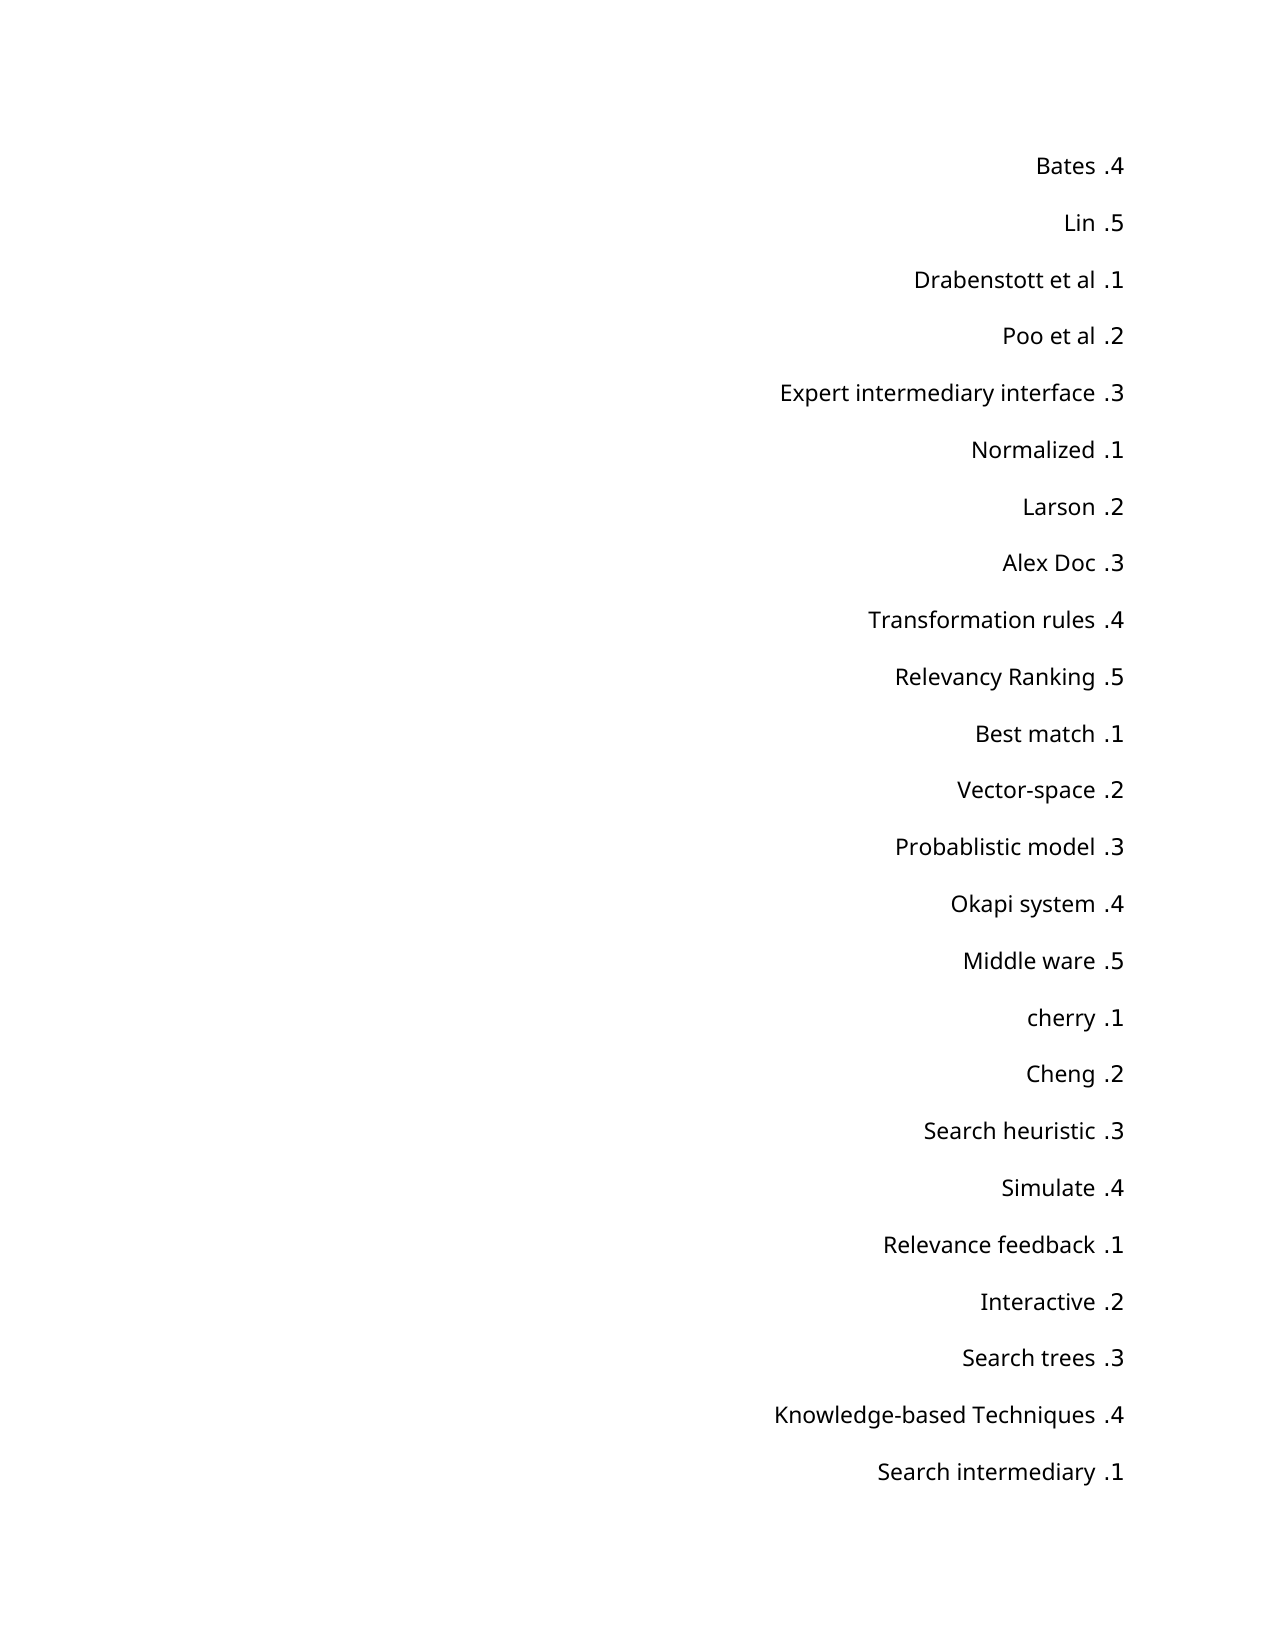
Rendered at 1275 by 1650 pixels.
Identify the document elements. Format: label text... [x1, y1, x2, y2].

text 2. Larson [150, 491, 1125, 522]
text 1. Best match [150, 718, 1125, 749]
text 3. Probablistic model [150, 831, 1125, 862]
text 2. Cheng [150, 1058, 1125, 1089]
text 3. Search heuristic [150, 1115, 1125, 1146]
text 4. Okapi system [150, 888, 1125, 919]
text 1. Relevance feedback [150, 1229, 1125, 1260]
text 3. Alex Doc [150, 547, 1125, 579]
text 5. Relevancy Ranking [150, 661, 1125, 692]
text 1. Search intermediary [150, 1456, 1125, 1487]
text 2. Poo et al [150, 320, 1125, 352]
text 2. Interactive [150, 1285, 1125, 1317]
text 3. Expert intermediary interface [150, 377, 1125, 408]
text 4. Transformation rules [150, 604, 1125, 635]
text 1. Drabenstott et al [150, 263, 1125, 295]
text 2. Vector-space [150, 774, 1125, 806]
text 1. cherry [150, 1002, 1125, 1033]
text 4. Bates [150, 150, 1125, 181]
text 4. Simulate [150, 1172, 1125, 1203]
text 3. Search trees [150, 1342, 1125, 1373]
text 5. Middle ware [150, 945, 1125, 976]
text 1. Normalized [150, 434, 1125, 465]
text 4. Knowledge-based Techniques [150, 1399, 1125, 1430]
text 5. Lin [150, 207, 1125, 238]
